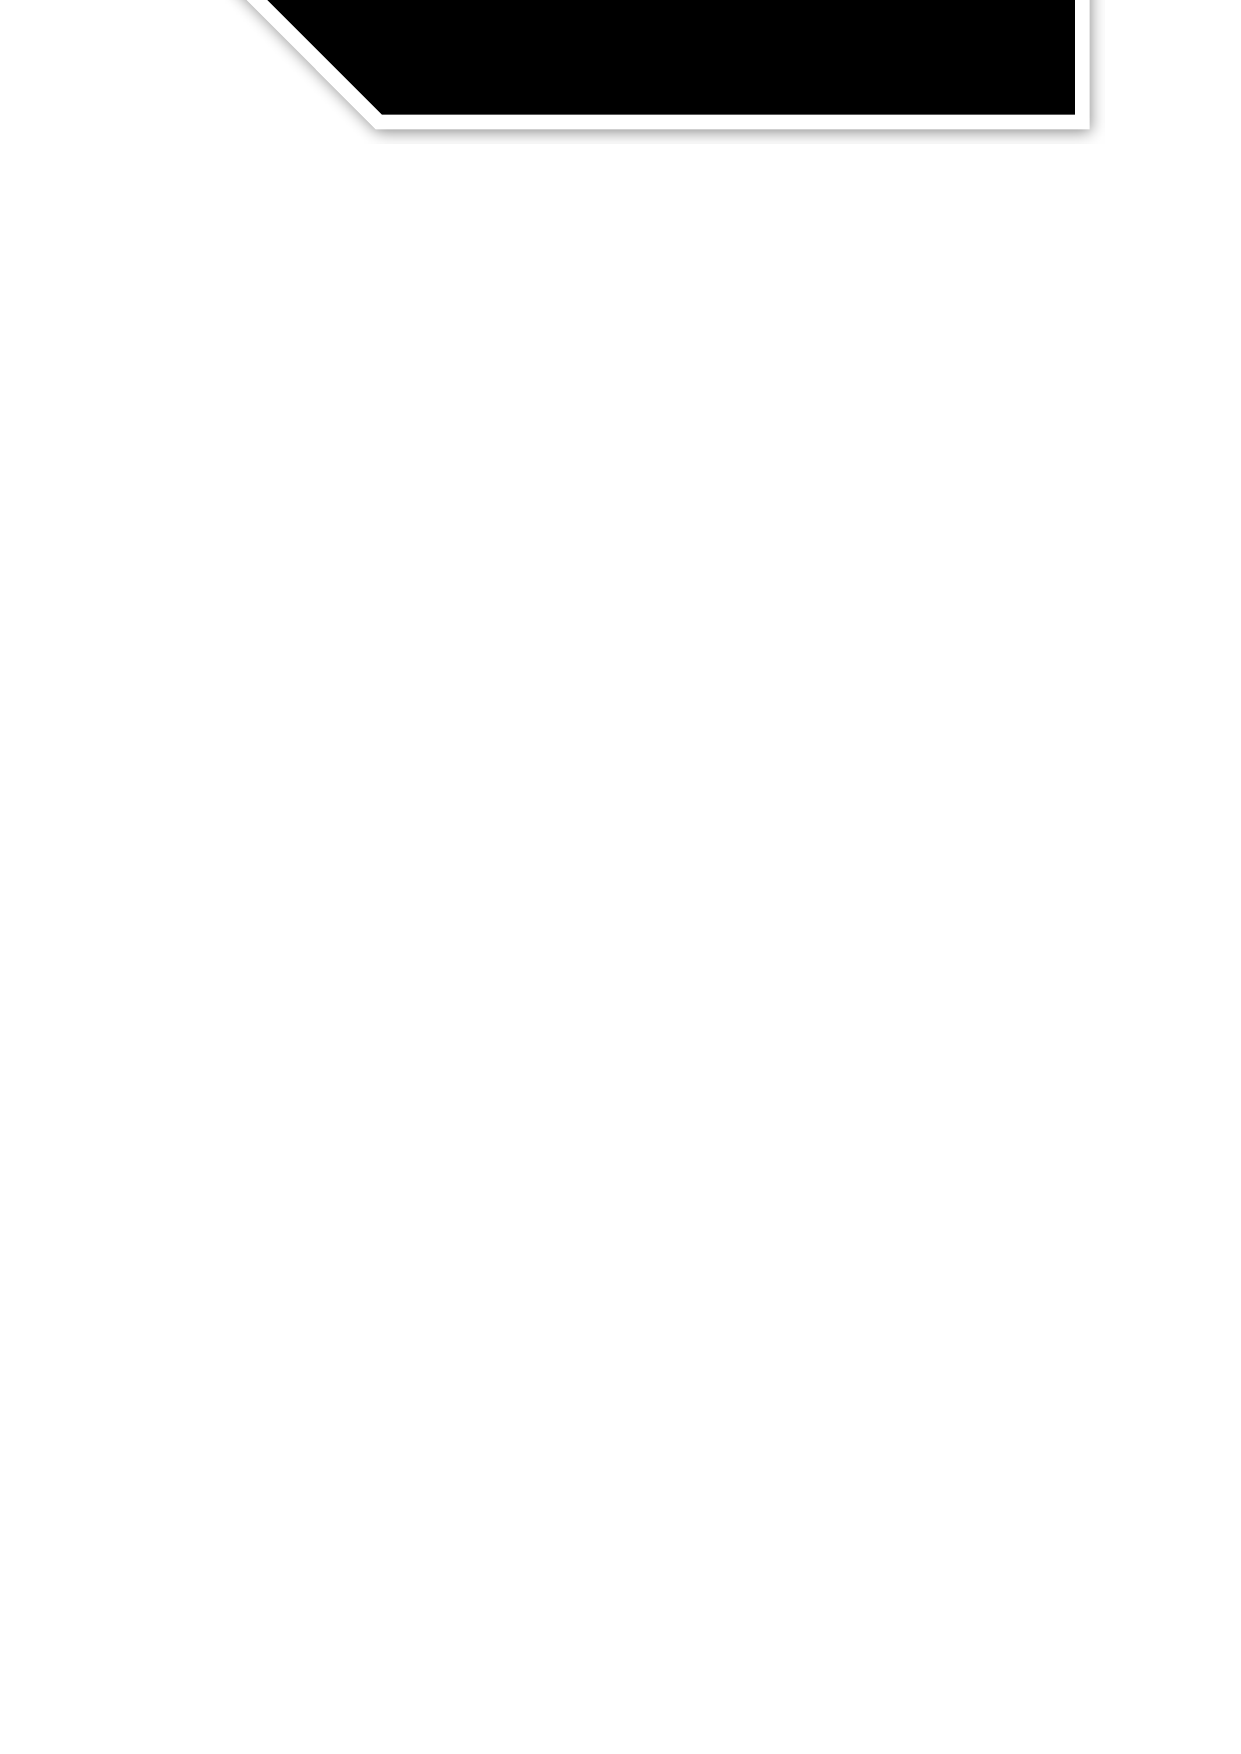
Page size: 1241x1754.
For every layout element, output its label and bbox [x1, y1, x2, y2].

picture [269, 0, 1075, 114]
